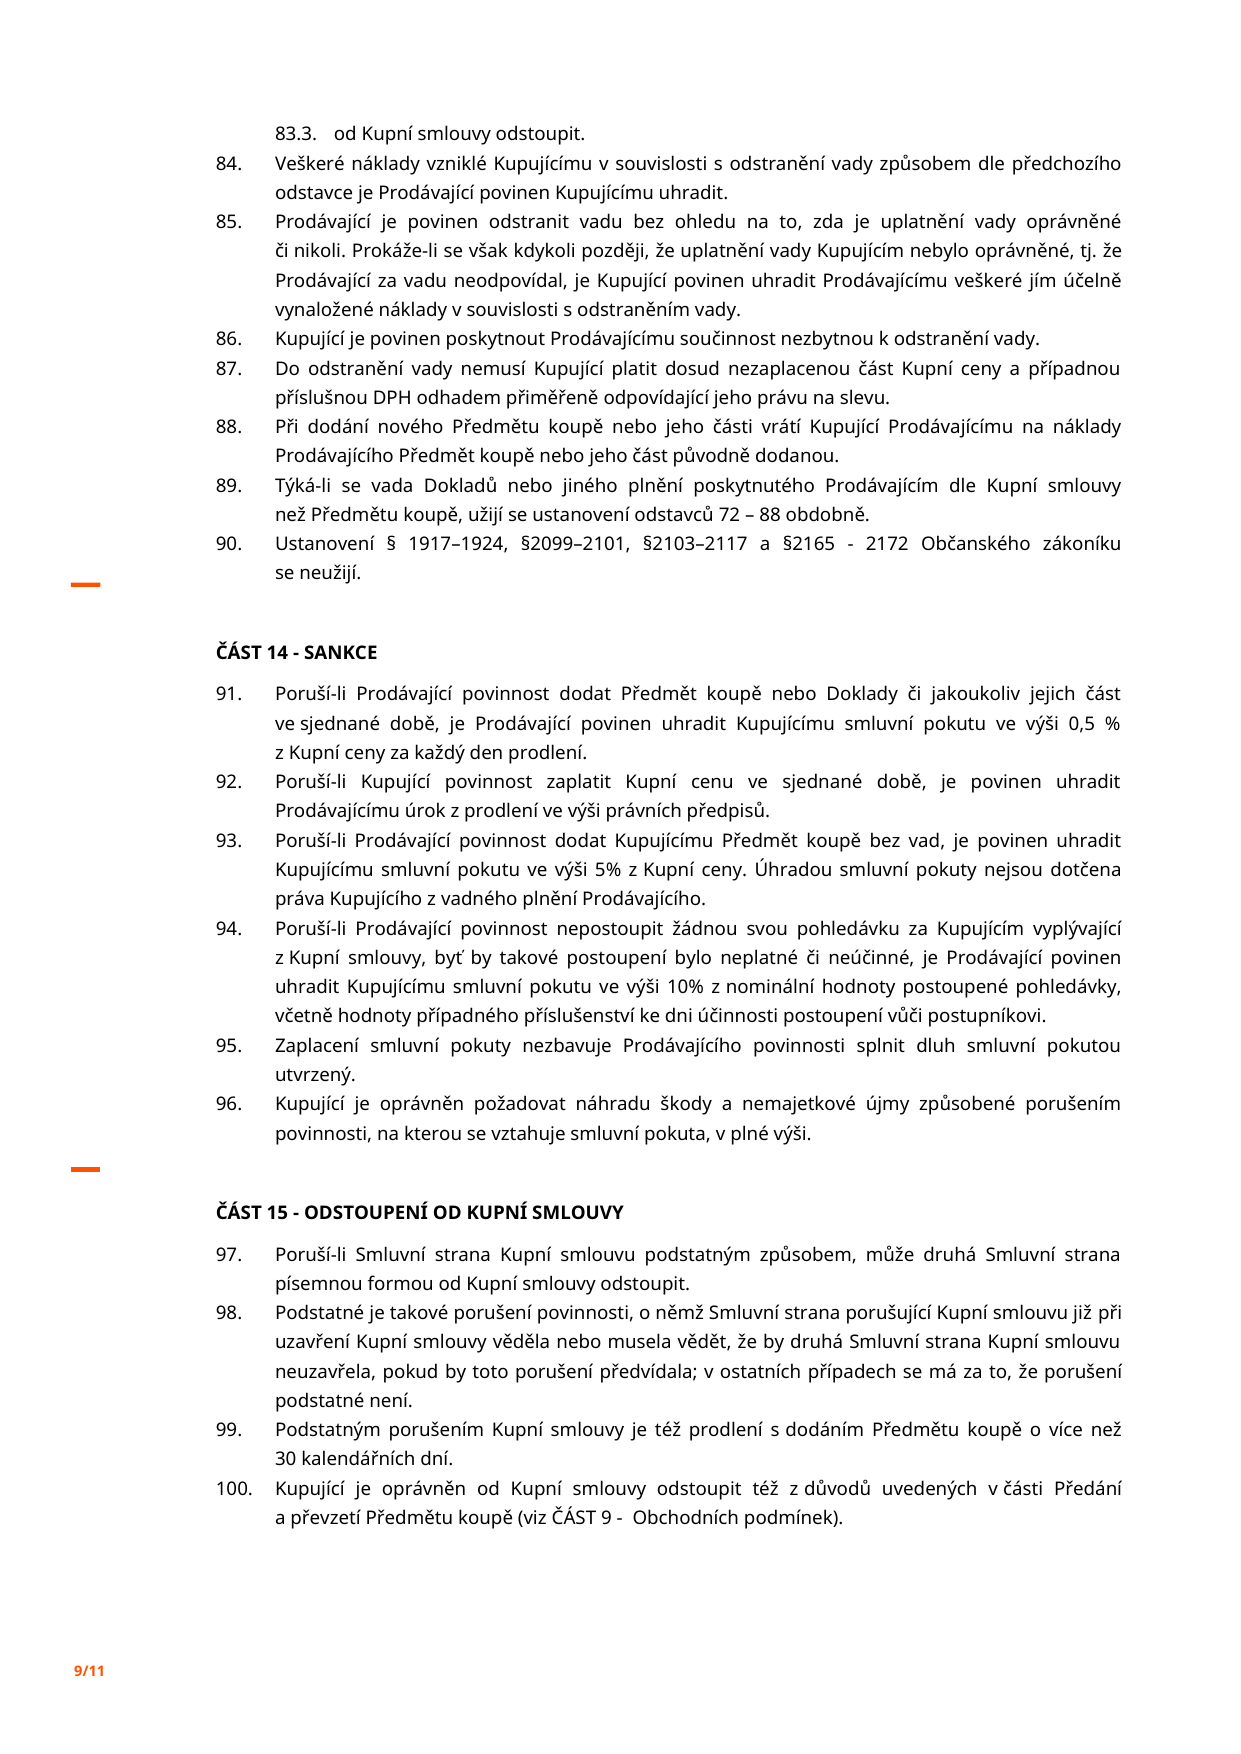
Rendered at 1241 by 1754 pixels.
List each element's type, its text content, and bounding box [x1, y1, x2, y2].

list Poruší-li Kupující povinnost zaplatit Kupní cenu ve sjednané době, je povinen uhradit Prodávajícímu úrok z prodlení ve výši právních předpisů. [216, 768, 1122, 823]
list Zaplacení smluvní pokuty nezbavuje Prodávajícího povinnosti splnit dluh smluvní pokutou utvrzený. [216, 1032, 1122, 1087]
list ODSTOUPENÍ OD KUPNÍ SMLOUVY [216, 1199, 1122, 1224]
list Poruší-li Prodávající povinnost dodat Předmět koupě nebo Doklady či jakoukoliv jejich část ve sjednané době, je Prodávající povinen uhradit Kupujícímu smluvní pokutu ve výši 0,5 % z Kupní ceny za každý den prodlení. [216, 681, 1122, 765]
list Kupující je oprávněn od Kupní smlouvy odstoupit též z důvodů uvedených v části Předání a převzetí Předmětu koupě (viz ČÁST 9 - Obchodních podmínek). [216, 1475, 1122, 1530]
list Poruší-li Prodávající povinnost dodat Kupujícímu Předmět koupě bez vad, je povinen uhradit Kupujícímu smluvní pokutu ve výši 5% z Kupní ceny. Úhradou smluvní pokuty nejsou dotčena práva Kupujícího z vadného plnění Prodávajícího. [216, 827, 1122, 911]
list Poruší-li Prodávající povinnost nepostoupit žádnou svou pohledávku za Kupujícím vyplývající z Kupní smlouvy, byť by takové postoupení bylo neplatné či neúčinné, je Prodávající povinen uhradit Kupujícímu smluvní pokutu ve výši 10% z nominální hodnoty postoupené pohledávky, včetně hodnoty případného příslušenství ke dni účinnosti postoupení vůči postupníkovi. [216, 915, 1122, 1028]
list od Kupní smlouvy odstoupit. [275, 121, 1122, 146]
list Prodávající je povinen odstranit vadu bez ohledu na to, zda je uplatnění vady oprávněné či nikoli. Prokáže-li se však kdykoli později, že uplatnění vady Kupujícím nebylo oprávněné, tj. že Prodávající za vadu neodpovídal, je Kupující povinen uhradit Prodávajícímu veškeré jím účelně vynaložené náklady v souvislosti s odstraněním vady. [216, 208, 1122, 322]
list Do odstranění vady nemusí Kupující platit dosud nezaplacenou část Kupní ceny a případnou příslušnou DPH odhadem přiměřeně odpovídající jeho právu na slevu. [216, 355, 1122, 409]
list SANKCE [216, 639, 1122, 664]
list Ustanovení § 1917–1924, §2099–2101, §2103–2117 a §2165 - 2172 Občanského zákoníku se neužijí. [216, 530, 1122, 585]
list Veškeré náklady vzniklé Kupujícímu v souvislosti s odstranění vady způsobem dle předchozího odstavce je Prodávající povinen Kupujícímu uhradit. [216, 150, 1122, 205]
list Při dodání nového Předmětu koupě nebo jeho části vrátí Kupující Prodávajícímu na náklady Prodávajícího Předmět koupě nebo jeho část původně dodanou. [216, 413, 1122, 468]
list Podstatným porušením Kupní smlouvy je též prodlení s dodáním Předmětu koupě o více než 30 kalendářních dní. [216, 1416, 1122, 1471]
list Kupující je oprávněn požadovat náhradu škody a nemajetkové újmy způsobené porušením povinnosti, na kterou se vztahuje smluvní pokuta, v plné výši. [216, 1091, 1122, 1145]
list Týká-li se vada Dokladů nebo jiného plnění poskytnutého Prodávajícím dle Kupní smlouvy než Předmětu koupě, užijí se ustanovení odstavců 72 – 88 obdobně. [216, 472, 1122, 527]
list Kupující je povinen poskytnout Prodávajícímu součinnost nezbytnou k odstranění vady. [216, 326, 1122, 351]
list Poruší-li Smluvní strana Kupní smlouvu podstatným způsobem, může druhá Smluvní strana písemnou formou od Kupní smlouvy odstoupit. [216, 1241, 1122, 1296]
list Podstatné je takové porušení povinnosti, o němž Smluvní strana porušující Kupní smlouvu již při uzavření Kupní smlouvy věděla nebo musela vědět, že by druhá Smluvní strana Kupní smlouvu neuzavřela, pokud by toto porušení předvídala; v ostatních případech se má za to, že porušení podstatné není. [216, 1299, 1122, 1413]
